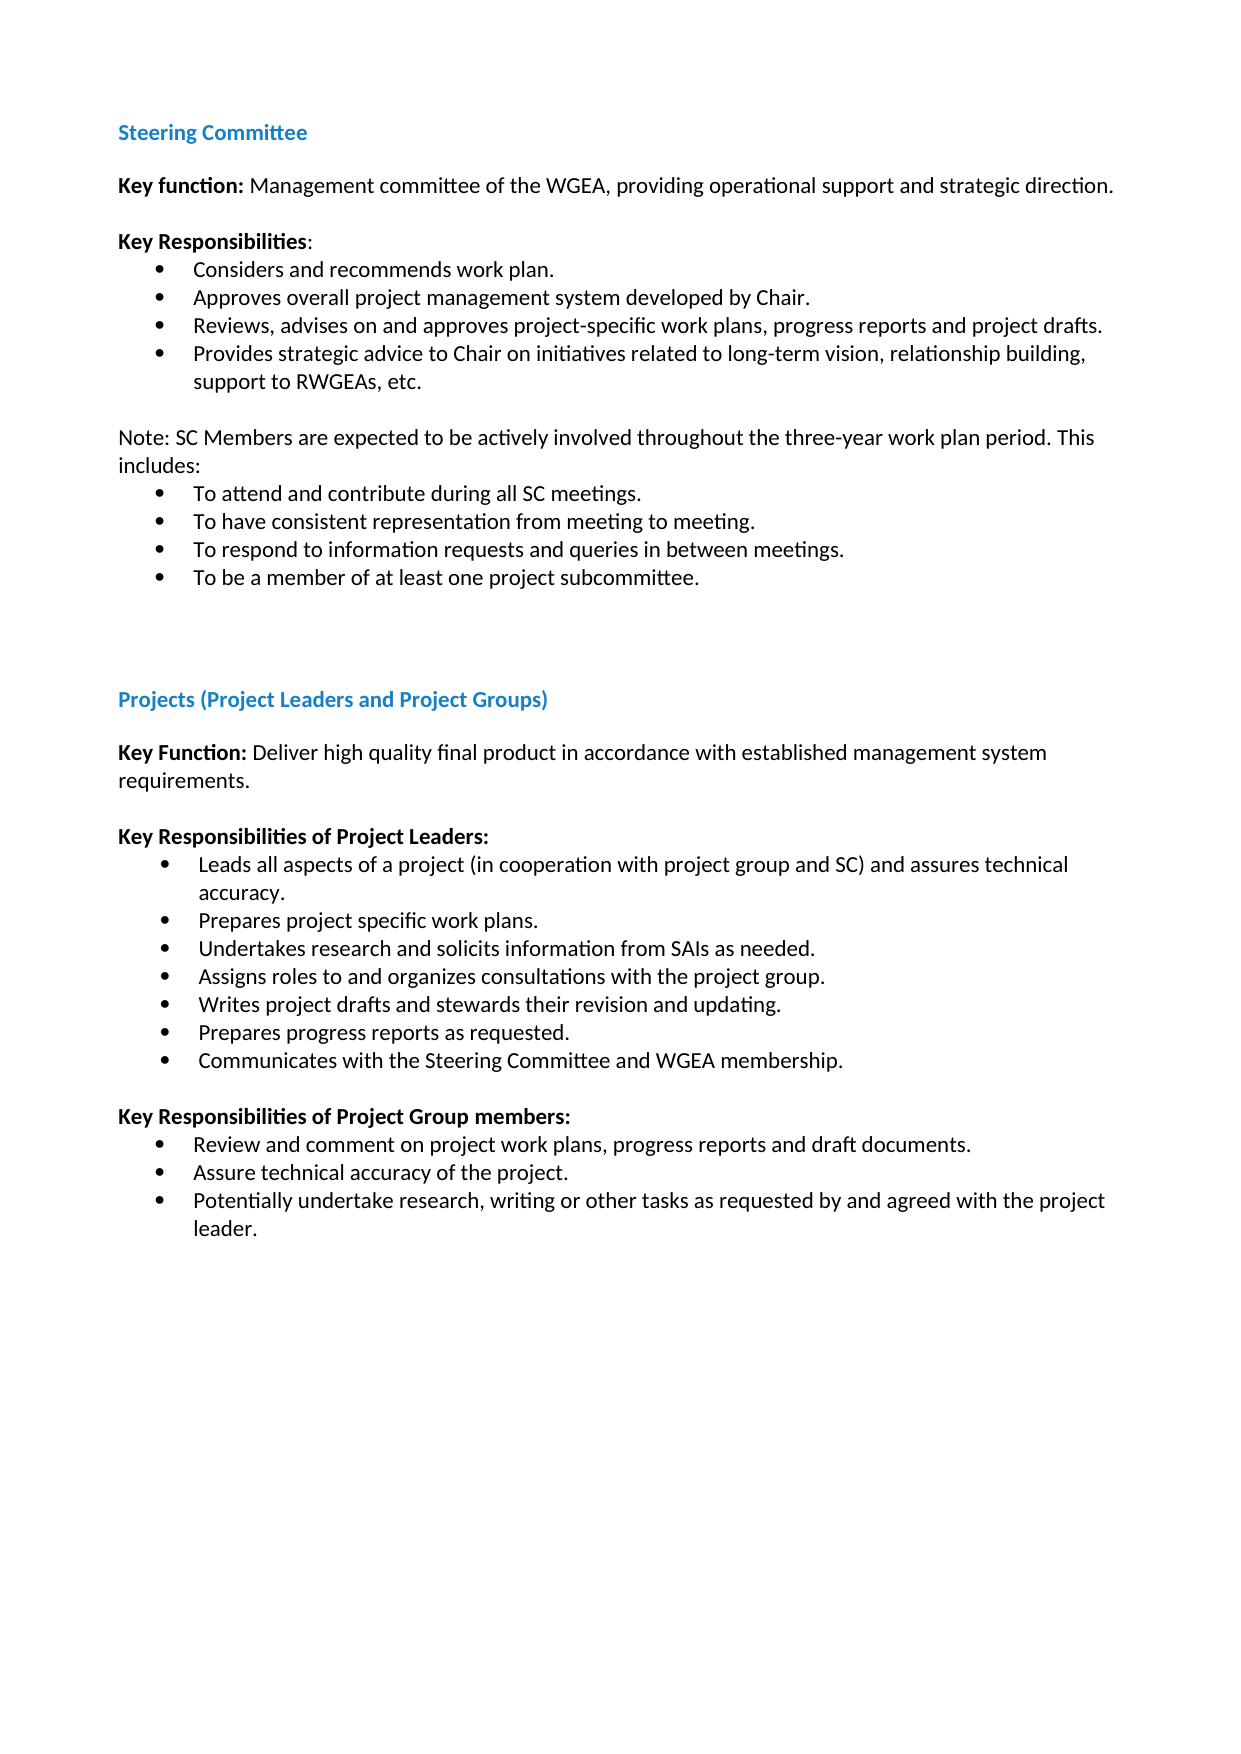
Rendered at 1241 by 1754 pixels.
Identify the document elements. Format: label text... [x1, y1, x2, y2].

list Reviews, advises on and approves project-specific work plans, progress reports and project drafts. [156, 311, 1122, 339]
list Assure technical accuracy of the project. [156, 1158, 1122, 1186]
list To have consistent representation from meeting to meeting. [156, 507, 1122, 535]
list Leads all aspects of a project (in cooperation with project group and SC) and assures technical accuracy. [161, 850, 1122, 906]
list To be a member of at least one project subcommittee. [156, 563, 1122, 591]
text Steering Committee [118, 118, 1122, 146]
list Communicates with the Steering Committee and WGEA membership. [161, 1046, 1122, 1074]
list Potentially undertake research, writing or other tasks as requested by and agreed with the project leader. [156, 1186, 1122, 1242]
text Key function: Management committee of the WGEA, providing operational support and strategic direction. [118, 171, 1122, 199]
list Considers and recommends work plan. [156, 255, 1122, 283]
list Prepares progress reports as requested. [161, 1018, 1122, 1046]
list Approves overall project management system developed by Chair. [156, 283, 1122, 311]
text Key Responsibilities of Project Group members: [118, 1102, 1122, 1130]
list To attend and contribute during all SC meetings. [156, 479, 1122, 507]
list Prepares project specific work plans. [161, 906, 1122, 934]
text Note: SC Members are expected to be actively involved throughout the three-year work plan period. This includes: [118, 423, 1122, 479]
list To respond to information requests and queries in between meetings. [156, 535, 1122, 563]
text Key Responsibilities: [118, 227, 1122, 255]
list Writes project drafts and stewards their revision and updating. [161, 990, 1122, 1018]
text Projects (Project Leaders and Project Groups) [118, 685, 1122, 713]
list Provides strategic advice to Chair on initiatives related to long-term vision, relationship building, support to RWGEAs, etc. [156, 339, 1122, 395]
list Review and comment on project work plans, progress reports and draft documents. [156, 1130, 1122, 1158]
text Key Responsibilities of Project Leaders: [118, 822, 1122, 850]
list Undertakes research and solicits information from SAIs as needed. [161, 934, 1122, 962]
text Key Function: Deliver high quality final product in accordance with established management system requirements. [118, 738, 1122, 794]
list Assigns roles to and organizes consultations with the project group. [161, 962, 1122, 990]
